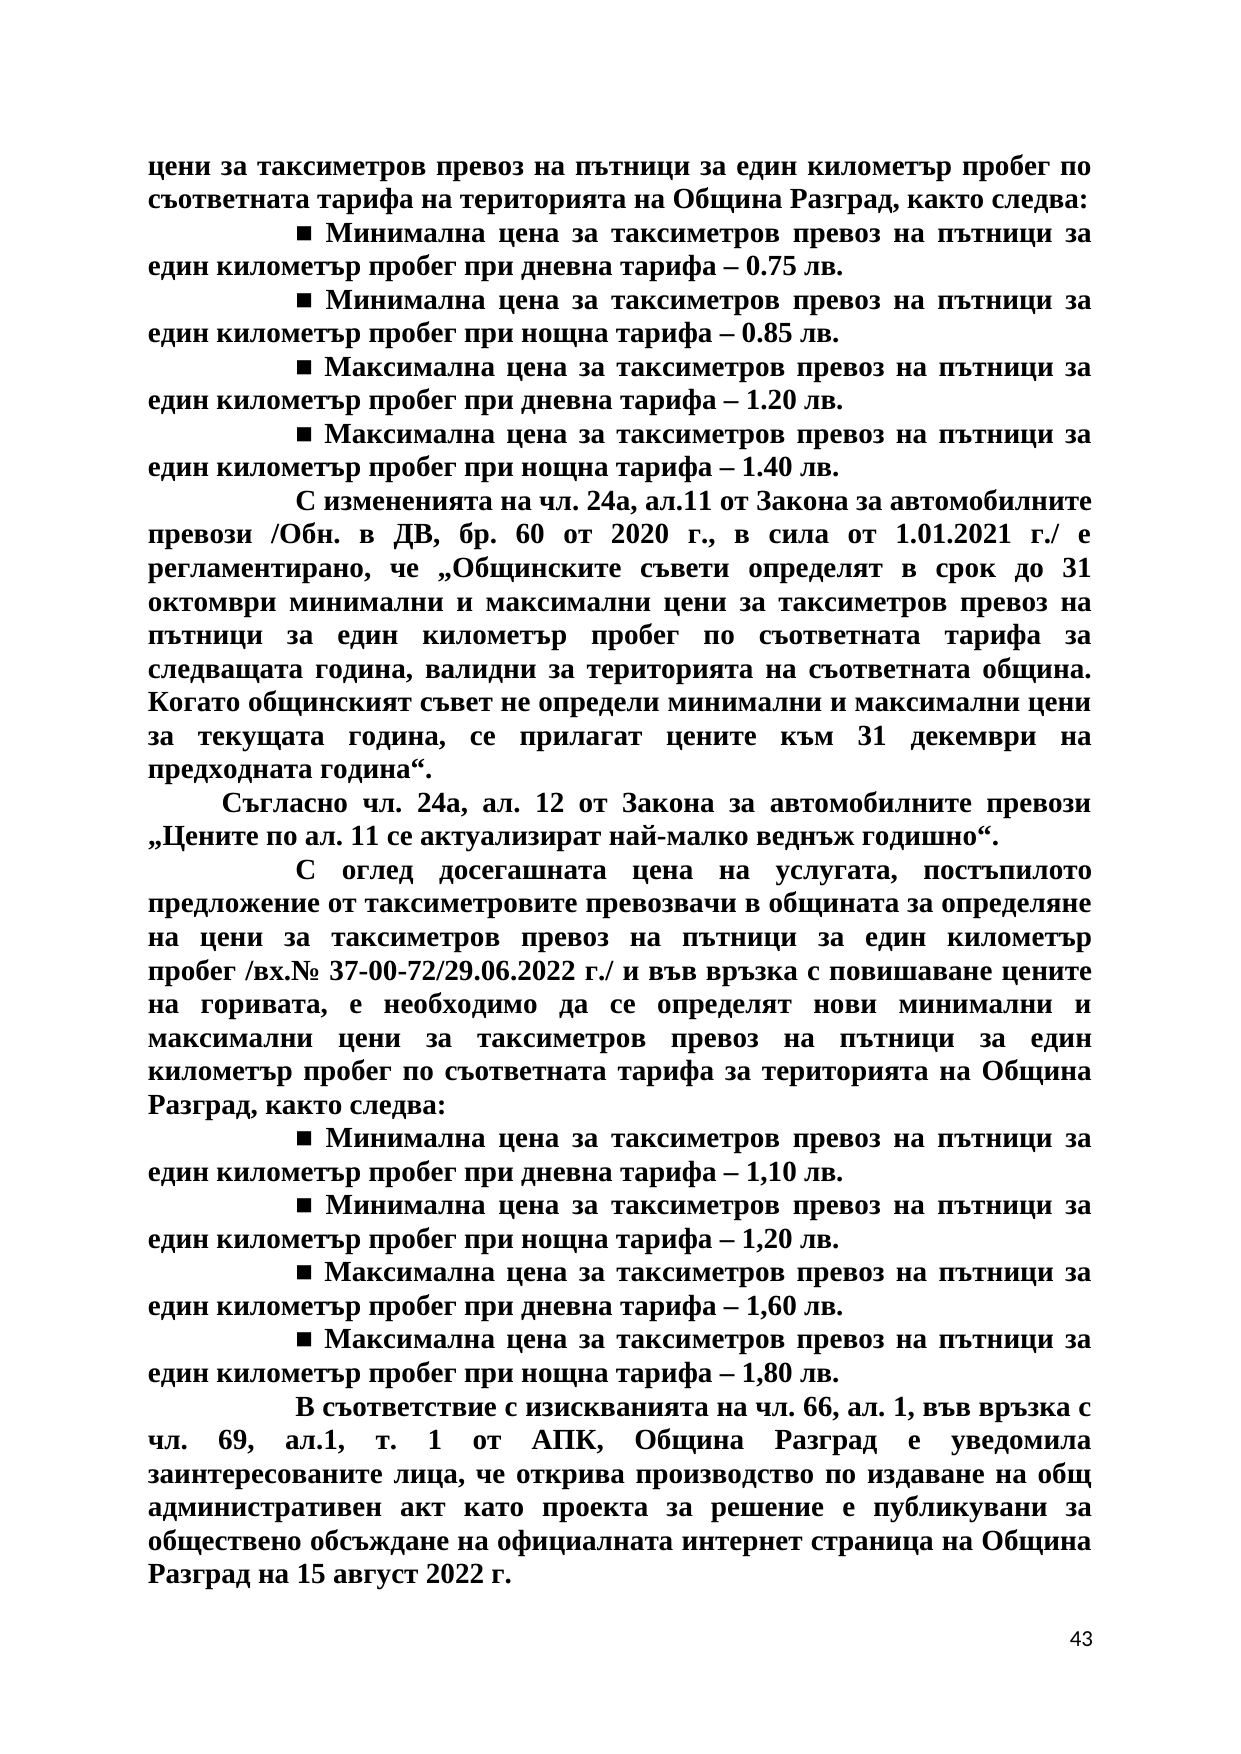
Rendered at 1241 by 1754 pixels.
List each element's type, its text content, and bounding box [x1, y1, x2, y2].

text В съответствие с изискванията на чл. 66, ал. 1, във връзка с чл. 69, ал.1, т. 1 от АПК, Община Разград е уведомила заинтересованите лица, че открива производство по издаване на общ административен акт като проекта за решение е публикувани за обществено обсъждане на официалната интернет страница на Община Разград на 15 август 2022 г. [148, 1389, 1093, 1590]
text С измененията на чл. 24а, ал.11 от Закона за автомобилните превози /Обн. в ДВ, бр. 60 от 2020 г., в сила от 1.01.2021 г./ е регламентирано, че „Общинските съвети определят в срок до 31 октомври минимални и максимални цени за таксиметров превоз на пътници за един километър пробег по съответната тарифа за следващата година, валидни за територията на съответната община. Когато общинският съвет не определи минимални и максимални цени за текущата година, се прилагат цените към 31 декември на предходната година“. [148, 483, 1093, 785]
text ■ Максимална цена за таксиметров превоз на пътници за един километър пробег при нощна тарифа – 1.40 лв. [148, 416, 1093, 483]
text Съгласно чл. 24а, ал. 12 от Закона за автомобилните превози „Цените по ал. 11 се актуализират най-малко веднъж годишно“. [148, 785, 1093, 852]
text ■ Максимална цена за таксиметров превоз на пътници за един километър пробег при нощна тарифа – 1,80 лв. [148, 1322, 1093, 1389]
text ■ Минимална цена за таксиметров превоз на пътници за един километър пробег при нощна тарифа – 1,20 лв. [148, 1187, 1093, 1254]
text ■ Минимална цена за таксиметров превоз на пътници за един километър пробег при дневна тарифа – 1,10 лв. [148, 1120, 1093, 1187]
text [148, 148, 1093, 215]
text ■ Минимална цена за таксиметров превоз на пътници за един километър пробег при дневна тарифа – 0.75 лв. [148, 215, 1093, 282]
text ■ Максимална цена за таксиметров превоз на пътници за един километър пробег при дневна тарифа – 1,60 лв. [148, 1254, 1093, 1322]
text ■ Максимална цена за таксиметров превоз на пътници за един километър пробег при дневна тарифа – 1.20 лв. [148, 349, 1093, 416]
text ■ Минимална цена за таксиметров превоз на пътници за един километър пробег при нощна тарифа – 0.85 лв. [148, 282, 1093, 349]
text С оглед досегашната цена на услугата, постъпилото предложение от таксиметровите превозвачи в общината за определяне на цени за таксиметров превоз на пътници за един километър пробег /вх.№ 37-00-72/29.06.2022 г./ и във връзка с повишаване цените на горивата, е необходимо да се определят нови минимални и максимални цени за таксиметров превоз на пътници за един километър пробег по съответната тарифа за територията на Община Разград, както следва: [148, 852, 1093, 1120]
